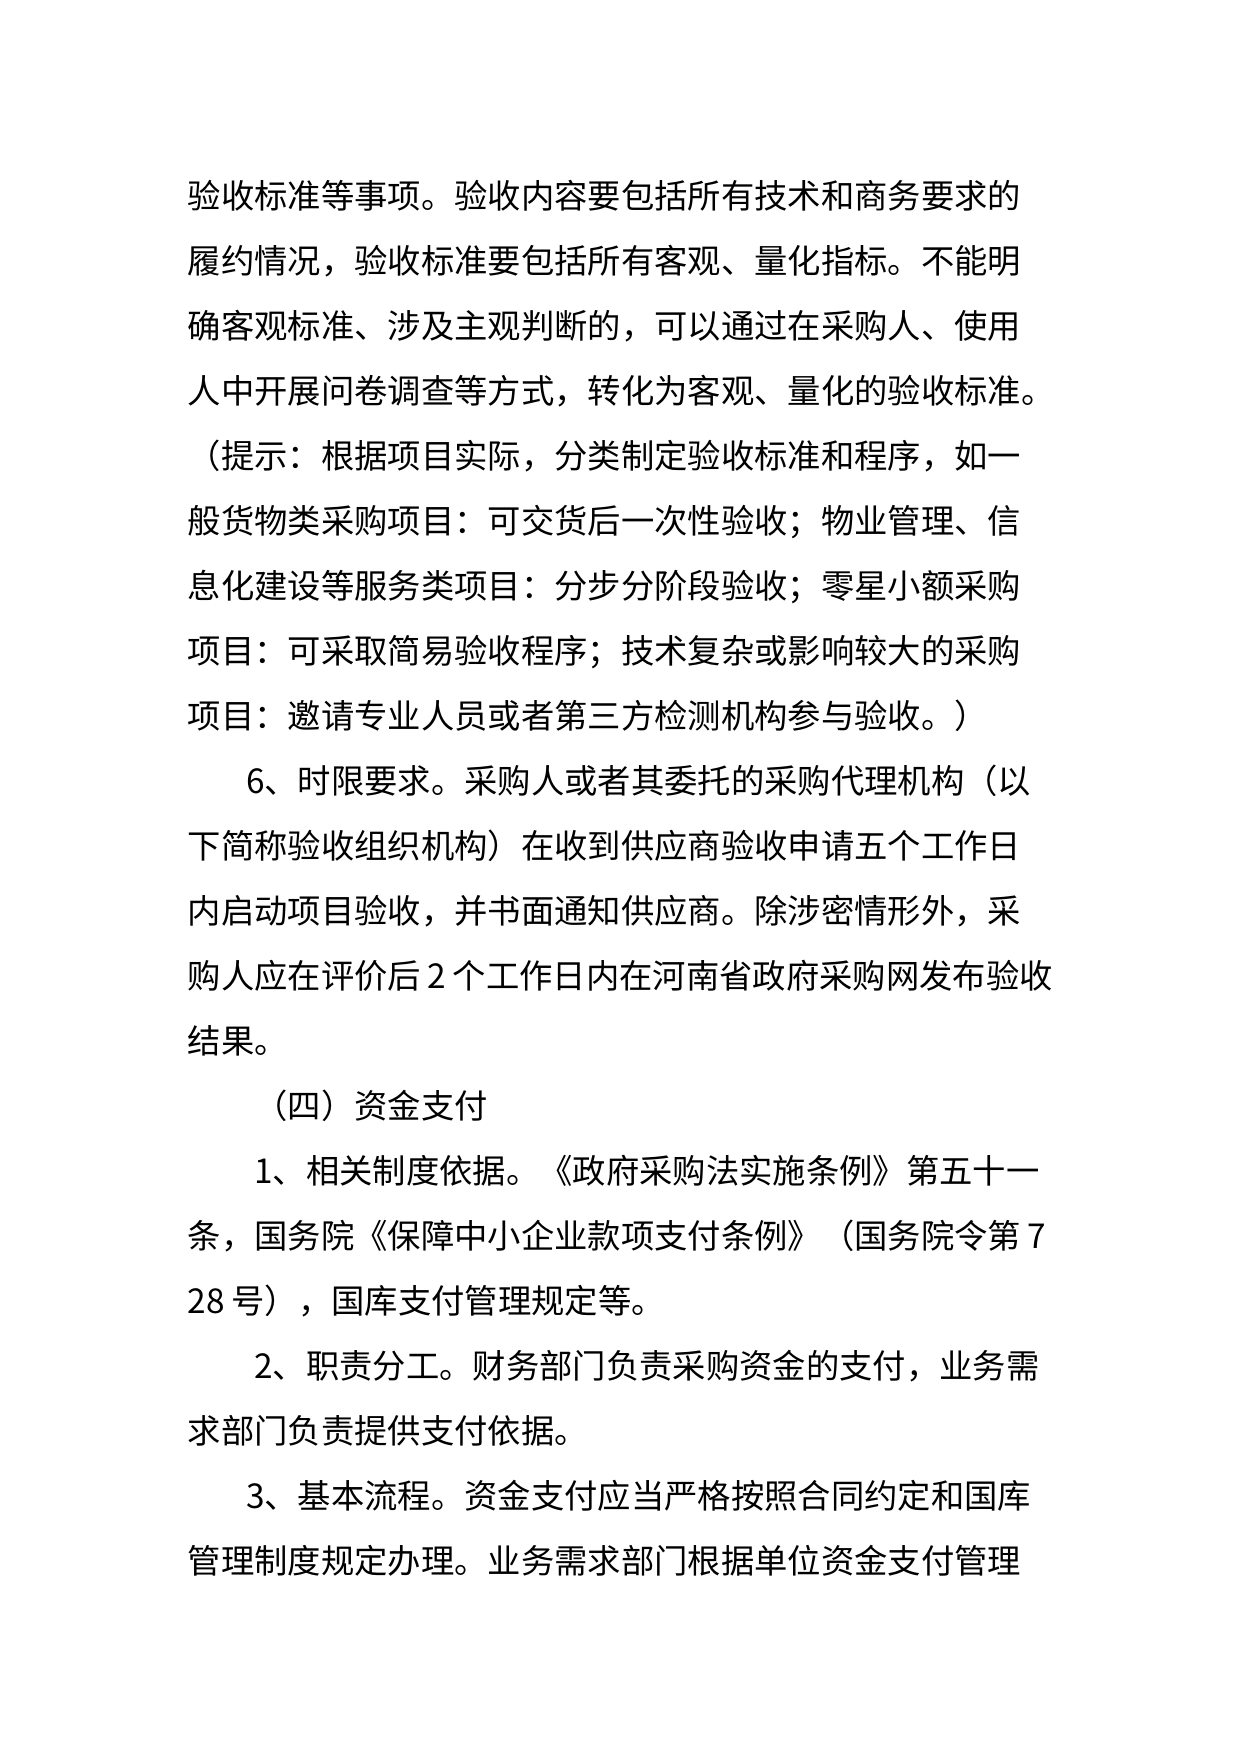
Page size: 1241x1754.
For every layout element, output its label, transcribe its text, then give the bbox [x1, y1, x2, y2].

text 1、相关制度依据。《政府采购法实施条例》第五十一条，国务院《保障中小企业款项支付条例》（国务院令第728号），国库支付管理规定等。 [187, 1137, 1053, 1332]
text （四）资金支付 [187, 1072, 1053, 1137]
text 6、时限要求。采购人或者其委托的采购代理机构（以下简称验收组织机构）在收到供应商验收申请五个工作日内启动项目验收，并书面通知供应商。除涉密情形外，采购人应在评价后2个工作日内在河南省政府采购网发布验收结果。 [187, 747, 1053, 1072]
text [187, 1462, 1053, 1592]
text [187, 162, 1053, 747]
text 2、职责分工。财务部门负责采购资金的支付，业务需求部门负责提供支付依据。 [187, 1332, 1053, 1462]
